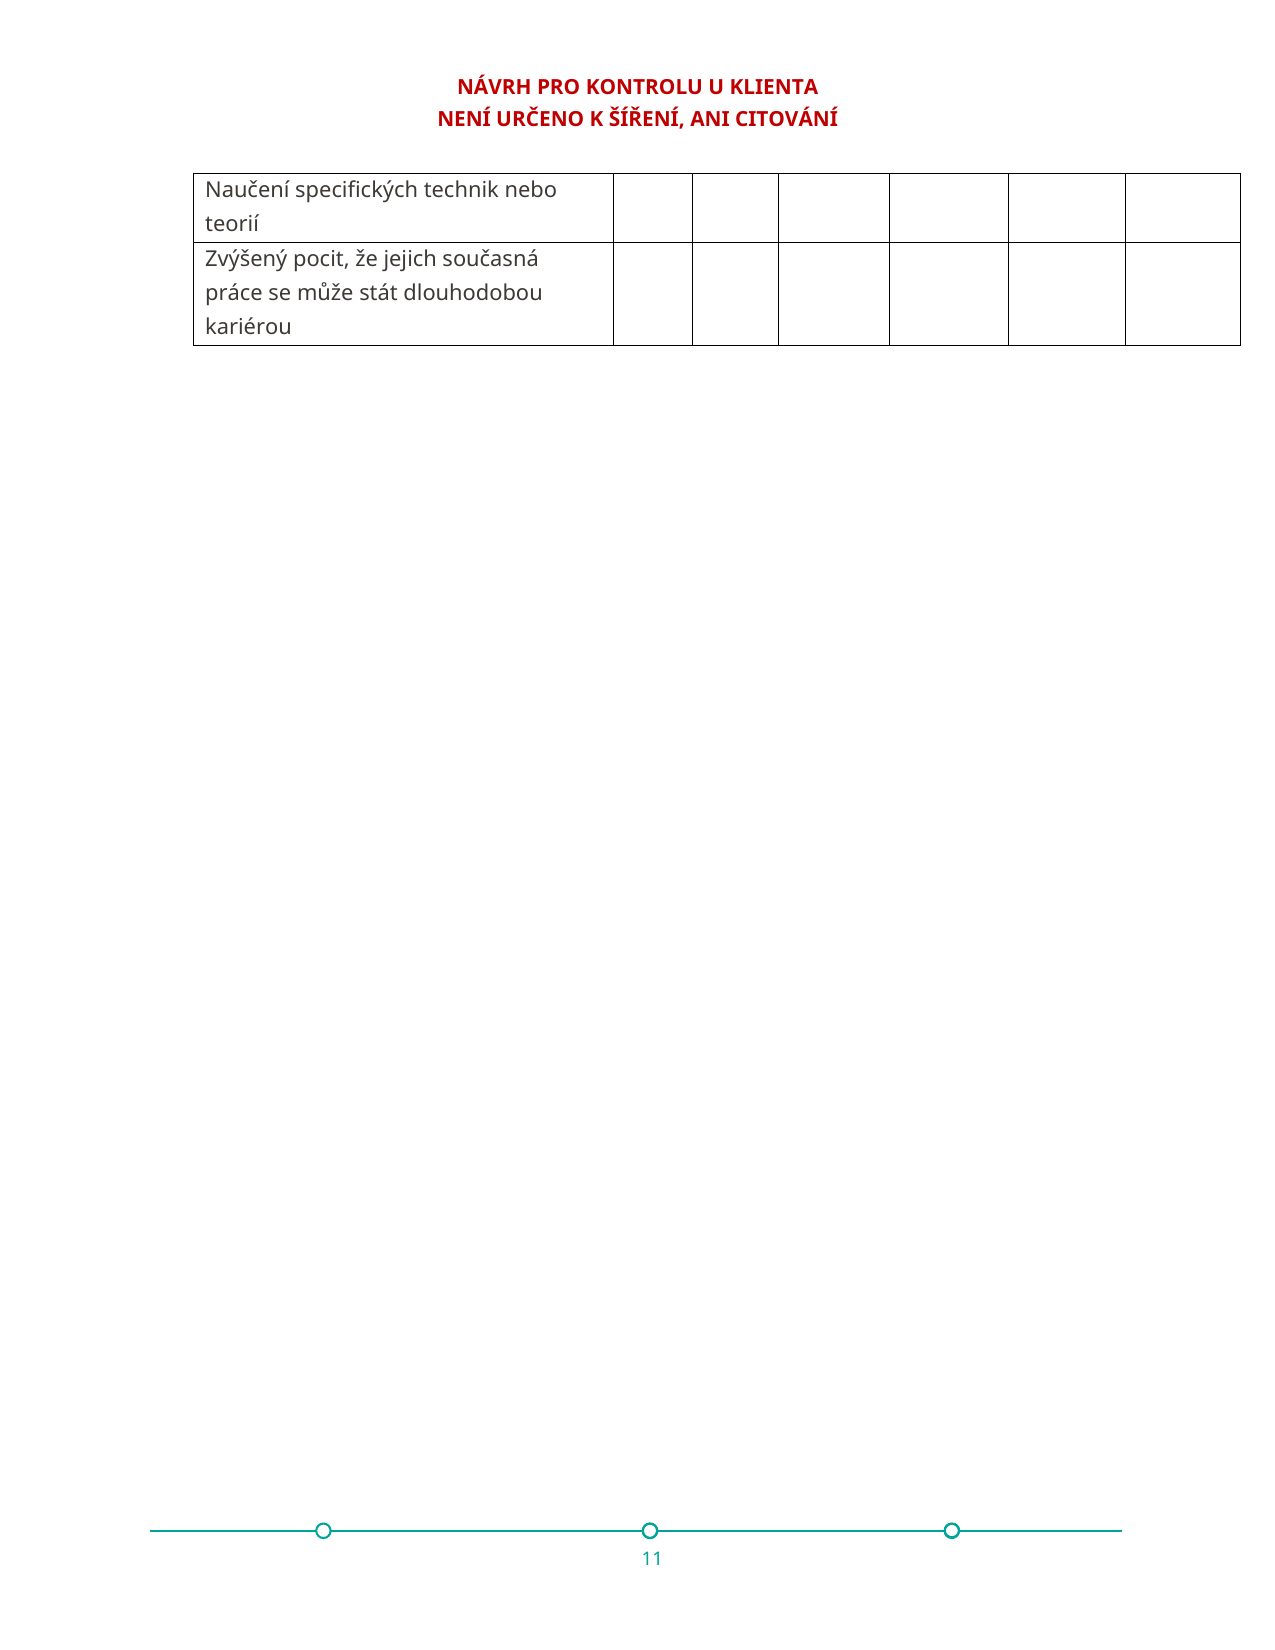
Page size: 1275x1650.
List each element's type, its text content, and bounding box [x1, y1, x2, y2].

table_cell Naučení specifických technik nebo teorií [194, 174, 613, 242]
table_cell [614, 243, 692, 344]
table_cell [693, 174, 778, 242]
table_cell [693, 243, 778, 344]
table_cell [779, 174, 889, 242]
table_cell [1009, 174, 1125, 242]
table_cell [1126, 243, 1240, 344]
table_cell [614, 174, 692, 242]
table_cell [890, 243, 1008, 344]
table_cell [779, 243, 889, 344]
table_cell [1009, 243, 1125, 344]
table_cell [1126, 174, 1240, 242]
table_cell [890, 174, 1008, 242]
table_cell Zvýšený pocit, že jejich současná práce se může stát dlouhodobou kariérou [194, 243, 613, 344]
